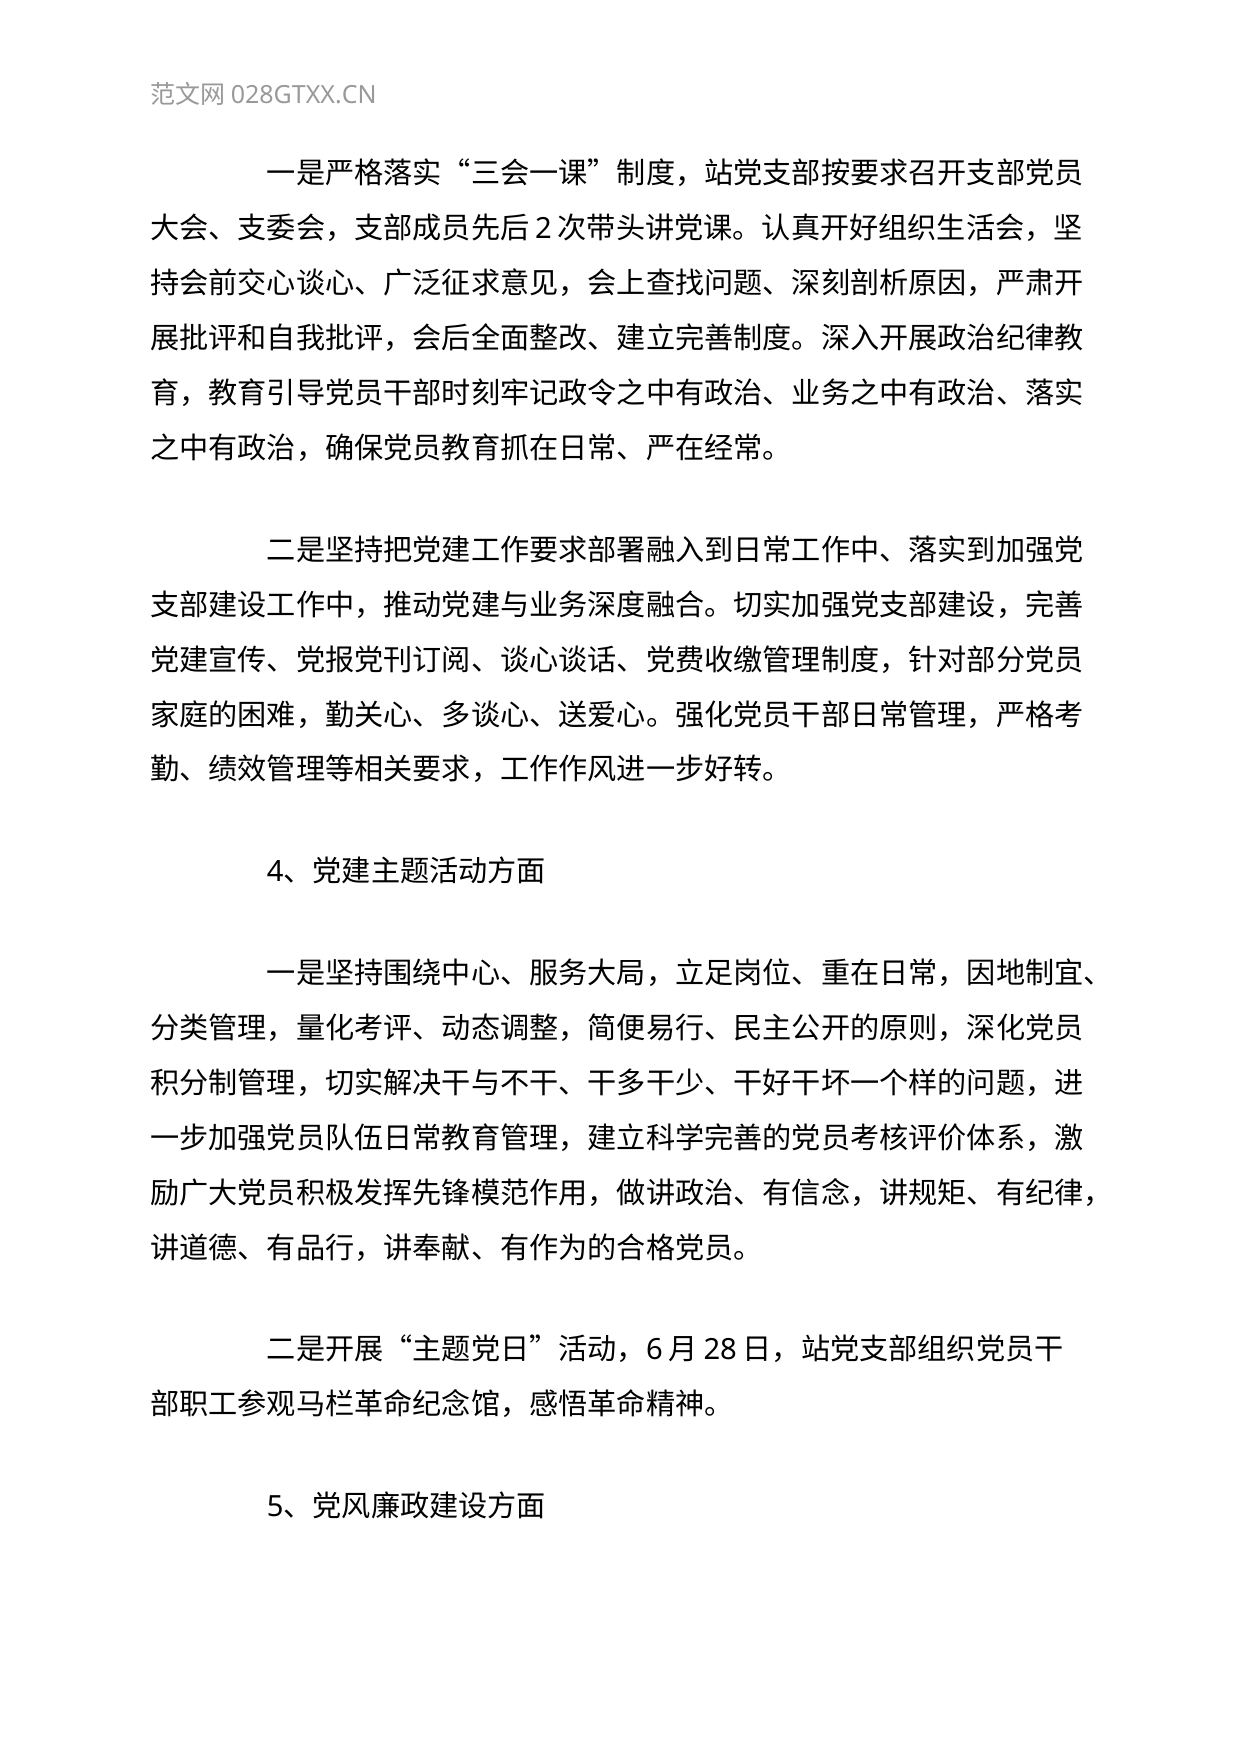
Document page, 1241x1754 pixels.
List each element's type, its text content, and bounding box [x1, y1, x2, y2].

text 二是坚持把党建工作要求部署融入到日常工作中、落实到加强党支部建设工作中，推动党建与业务深度融合。切实加强党支部建设，完善党建宣传、党报党刊订阅、谈心谈话、党费收缴管理制度，针对部分党员家庭的困难，勤关心、多谈心、送爱心。强化党员干部日常管理，严格考勤、绩效管理等相关要求，工作作风进一步好转。 [150, 526, 1090, 788]
text 一是严格落实“三会一课”制度，站党支部按要求召开支部党员大会、支委会，支部成员先后2次带头讲党课。认真开好组织生活会，坚持会前交心谈心、广泛征求意见，会上查找问题、深刻剖析原因，严肃开展批评和自我批评，会后全面整改、建立完善制度。深入开展政治纪律教育，教育引导党员干部时刻牢记政令之中有政治、业务之中有政治、落实之中有政治，确保党员教育抓在日常、严在经常。 [150, 150, 1090, 467]
text 二是开展“主题党日”活动，6月28日，站党支部组织党员干部职工参观马栏革命纪念馆，感悟革命精神。 [150, 1326, 1090, 1423]
text 4、党建主题活动方面 [150, 848, 1090, 890]
text 一是坚持围绕中心、服务大局，立足岗位、重在日常，因地制宜、分类管理，量化考评、动态调整，简便易行、民主公开的原则，深化党员积分制管理，切实解决干与不干、干多干少、干好干坏一个样的问题，进一步加强党员队伍日常教育管理，建立科学完善的党员考核评价体系，激励广大党员积极发挥先锋模范作用，做讲政治、有信念，讲规矩、有纪律，讲道德、有品行，讲奉献、有作为的合格党员。 [150, 950, 1090, 1266]
text 5、党风廉政建设方面 [150, 1483, 1090, 1525]
